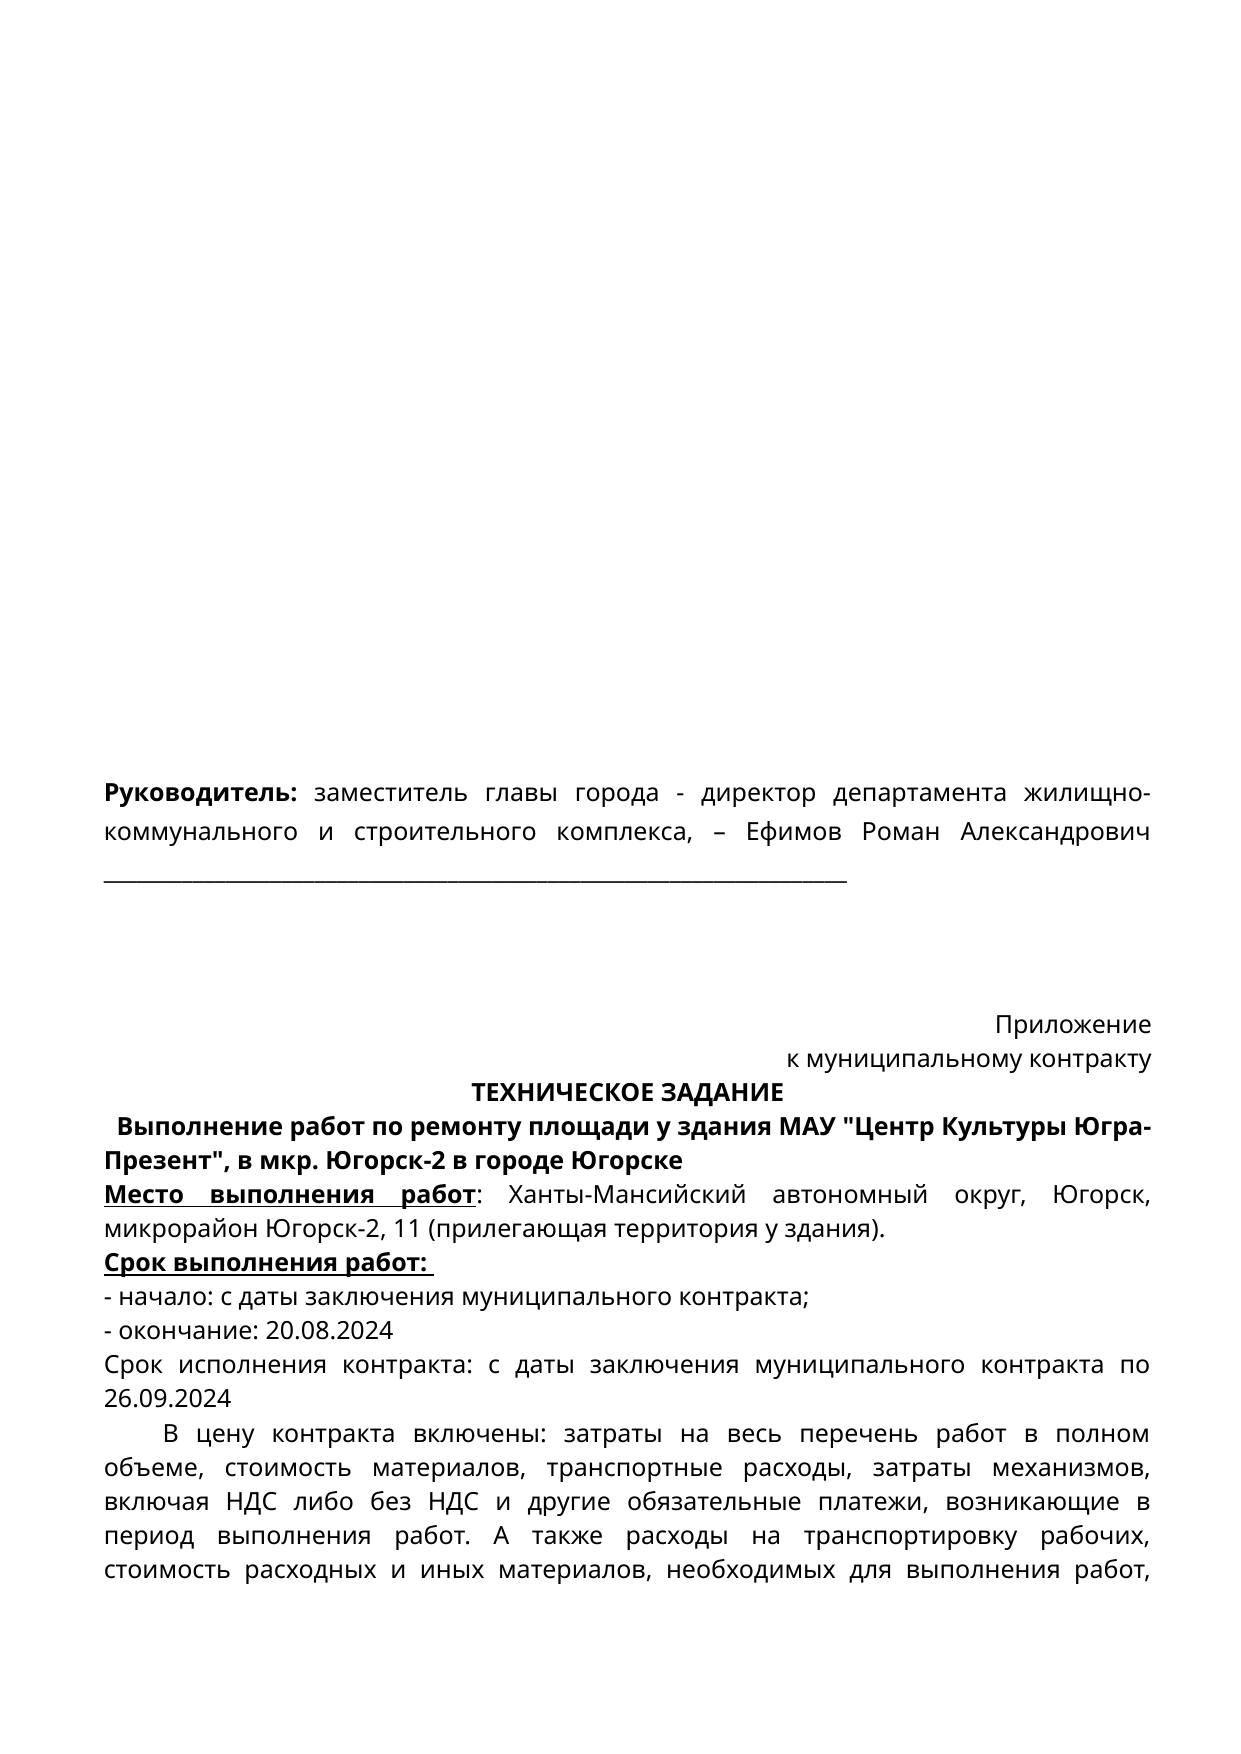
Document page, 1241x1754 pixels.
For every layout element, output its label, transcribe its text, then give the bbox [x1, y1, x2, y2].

text к муниципальному контракту [103, 1041, 1152, 1074]
text Срок выполнения работ: [103, 1245, 1152, 1279]
text Срок исполнения контракта: с даты заключения муниципального контракта по 26.09.2024 [103, 1347, 1152, 1415]
text ТЕХНИЧЕСКОЕ ЗАДАНИЕ [103, 1074, 1152, 1109]
text Место выполнения работ: Ханты-Мансийский автономный округ, Югорск, микрорайон Югорск-2, 11 (прилегающая территория у здания). [103, 1177, 1152, 1245]
text - начало: с даты заключения муниципального контракта; [103, 1279, 1179, 1313]
text Приложение [103, 1006, 1152, 1041]
text Выполнение работ по ремонту площади у здания МАУ "Центр Культуры Югра-Презент", в мкр. Югорск-2 в городе Югорске [103, 1109, 1152, 1177]
text Руководитель: заместитель главы города - директор департамента жилищно-коммунального и строительного комплекса, – Ефимов Роман Александрович ___________________________________________________________________ [103, 774, 1152, 887]
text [103, 1415, 1152, 1586]
text - окончание: 20.08.2024 [103, 1313, 1179, 1347]
